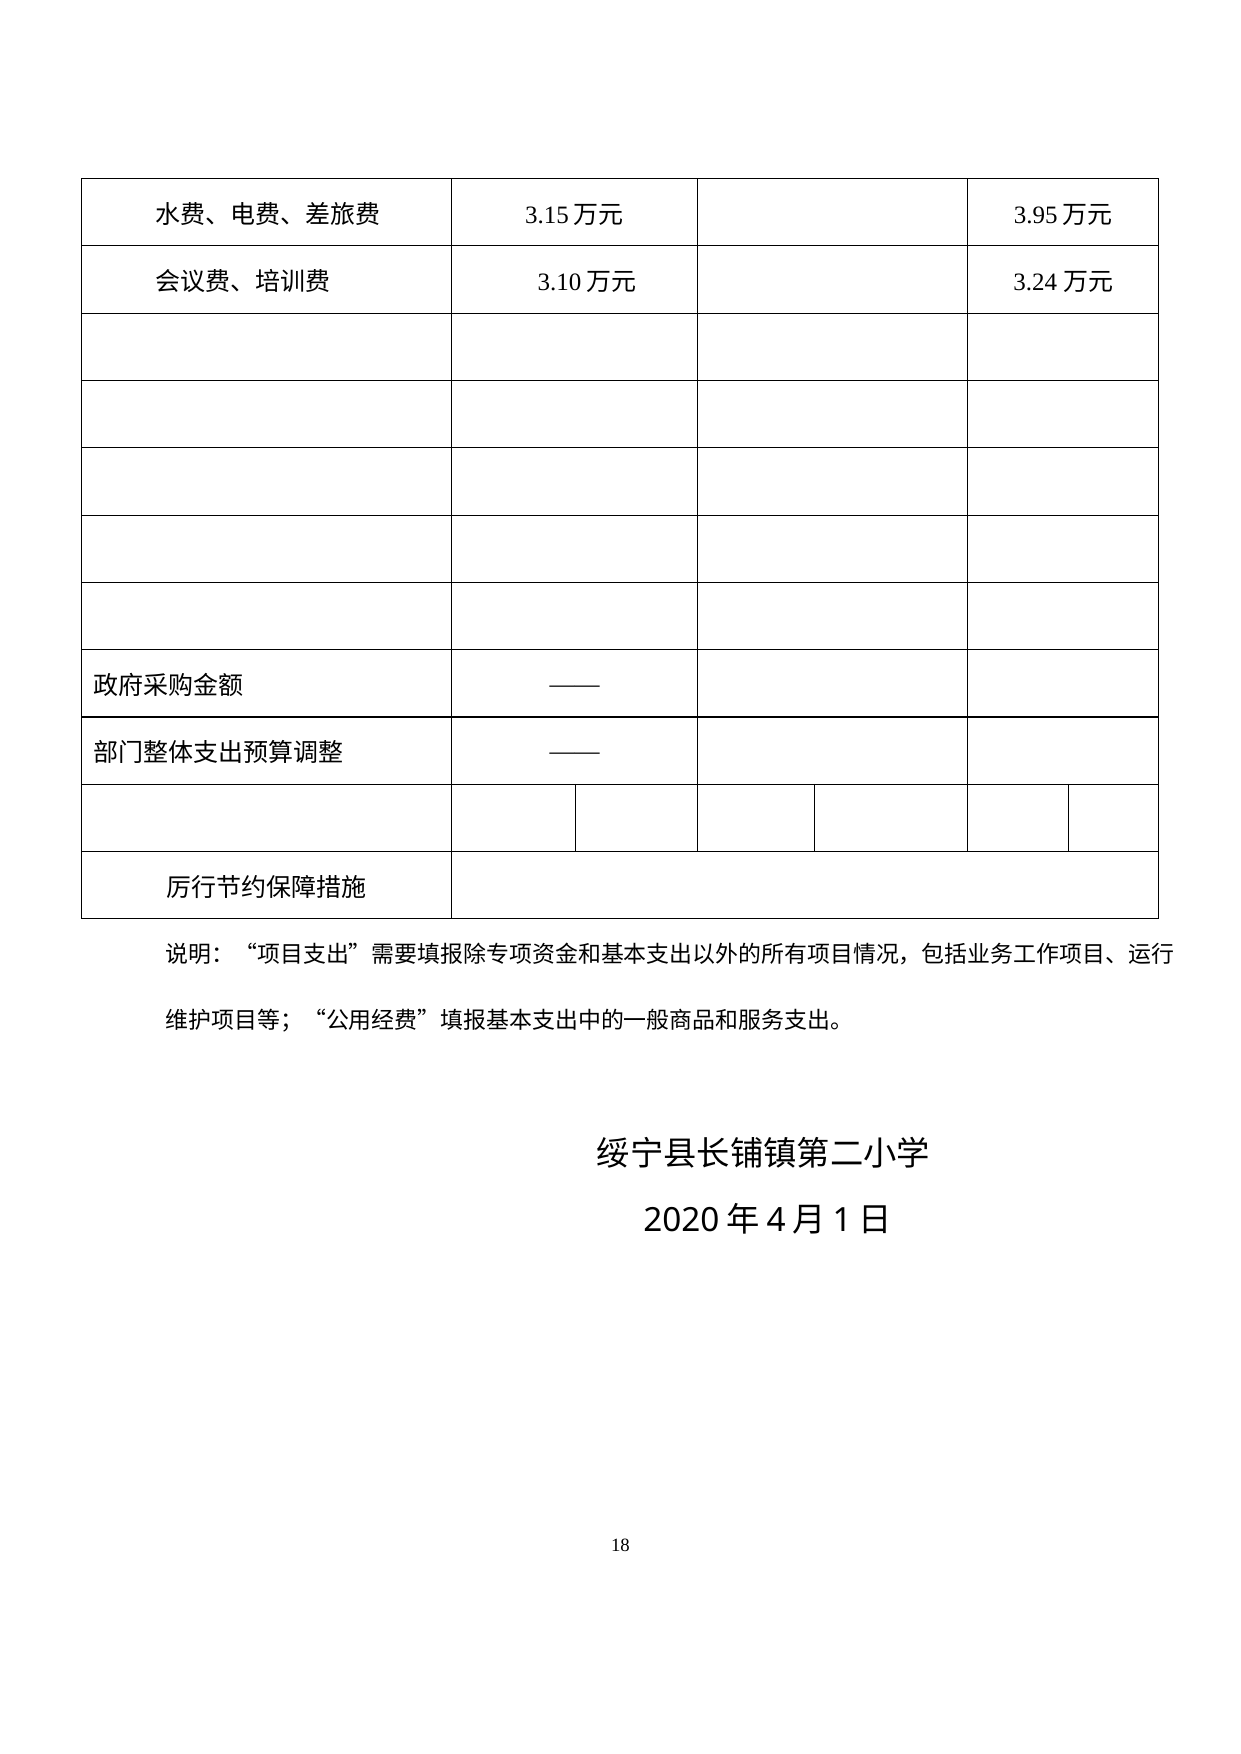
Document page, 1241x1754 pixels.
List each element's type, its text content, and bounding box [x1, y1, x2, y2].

table_cell [698, 448, 967, 514]
table_cell [576, 785, 697, 851]
table_cell [968, 785, 1068, 851]
table_cell [968, 718, 1158, 784]
table_cell 厉行节约保障措施 [82, 852, 451, 918]
table_cell [968, 448, 1158, 514]
table_cell 会议费、培训费 [82, 246, 451, 313]
table_cell [968, 650, 1158, 716]
table_cell [1069, 785, 1158, 851]
table_cell [698, 179, 967, 245]
table_cell [82, 381, 451, 447]
table_cell [968, 583, 1158, 649]
table_cell [452, 381, 697, 447]
table_cell [82, 314, 451, 380]
table_cell [698, 583, 967, 649]
table_cell [82, 448, 451, 514]
table_cell [452, 785, 575, 851]
table_cell [698, 314, 967, 380]
text 绥宁县长铺镇第二小学 [165, 1118, 1075, 1184]
table_cell —— [452, 718, 697, 784]
text 2020年4月1日 [165, 1184, 1075, 1251]
table_cell [698, 718, 967, 784]
table_cell 3.24 万元 [968, 246, 1158, 313]
table_cell [968, 516, 1158, 582]
text 说明：“项目支出”需要填报除专项资金和基本支出以外的所有项目情况，包括业务工作项目、运行维护项目等；“公用经费”填报基本支出中的一般商品和服务支出。 [165, 919, 1184, 1052]
table_cell 水费、电费、差旅费 [82, 179, 451, 245]
table_cell [452, 448, 697, 514]
table_cell 3.95万元 [968, 179, 1158, 245]
table_cell [82, 583, 451, 649]
table_cell [968, 381, 1158, 447]
table_cell [815, 785, 967, 851]
table_cell 部门整体支出预算调整 [82, 718, 451, 784]
table_cell 3.15万元 [452, 179, 697, 245]
table_cell [698, 246, 967, 313]
table_cell [698, 785, 814, 851]
table_cell [698, 381, 967, 447]
table_cell [698, 516, 967, 582]
table_cell [452, 583, 697, 649]
table_cell [82, 516, 451, 582]
table_cell [82, 785, 451, 851]
table_cell —— [452, 650, 697, 716]
table_cell [452, 516, 697, 582]
table_cell 政府采购金额 [82, 650, 451, 716]
table_cell [452, 314, 697, 380]
table_cell [968, 314, 1158, 380]
table_cell [698, 650, 967, 716]
table_cell [452, 852, 1158, 918]
table_cell 3.10万元 [452, 246, 697, 313]
